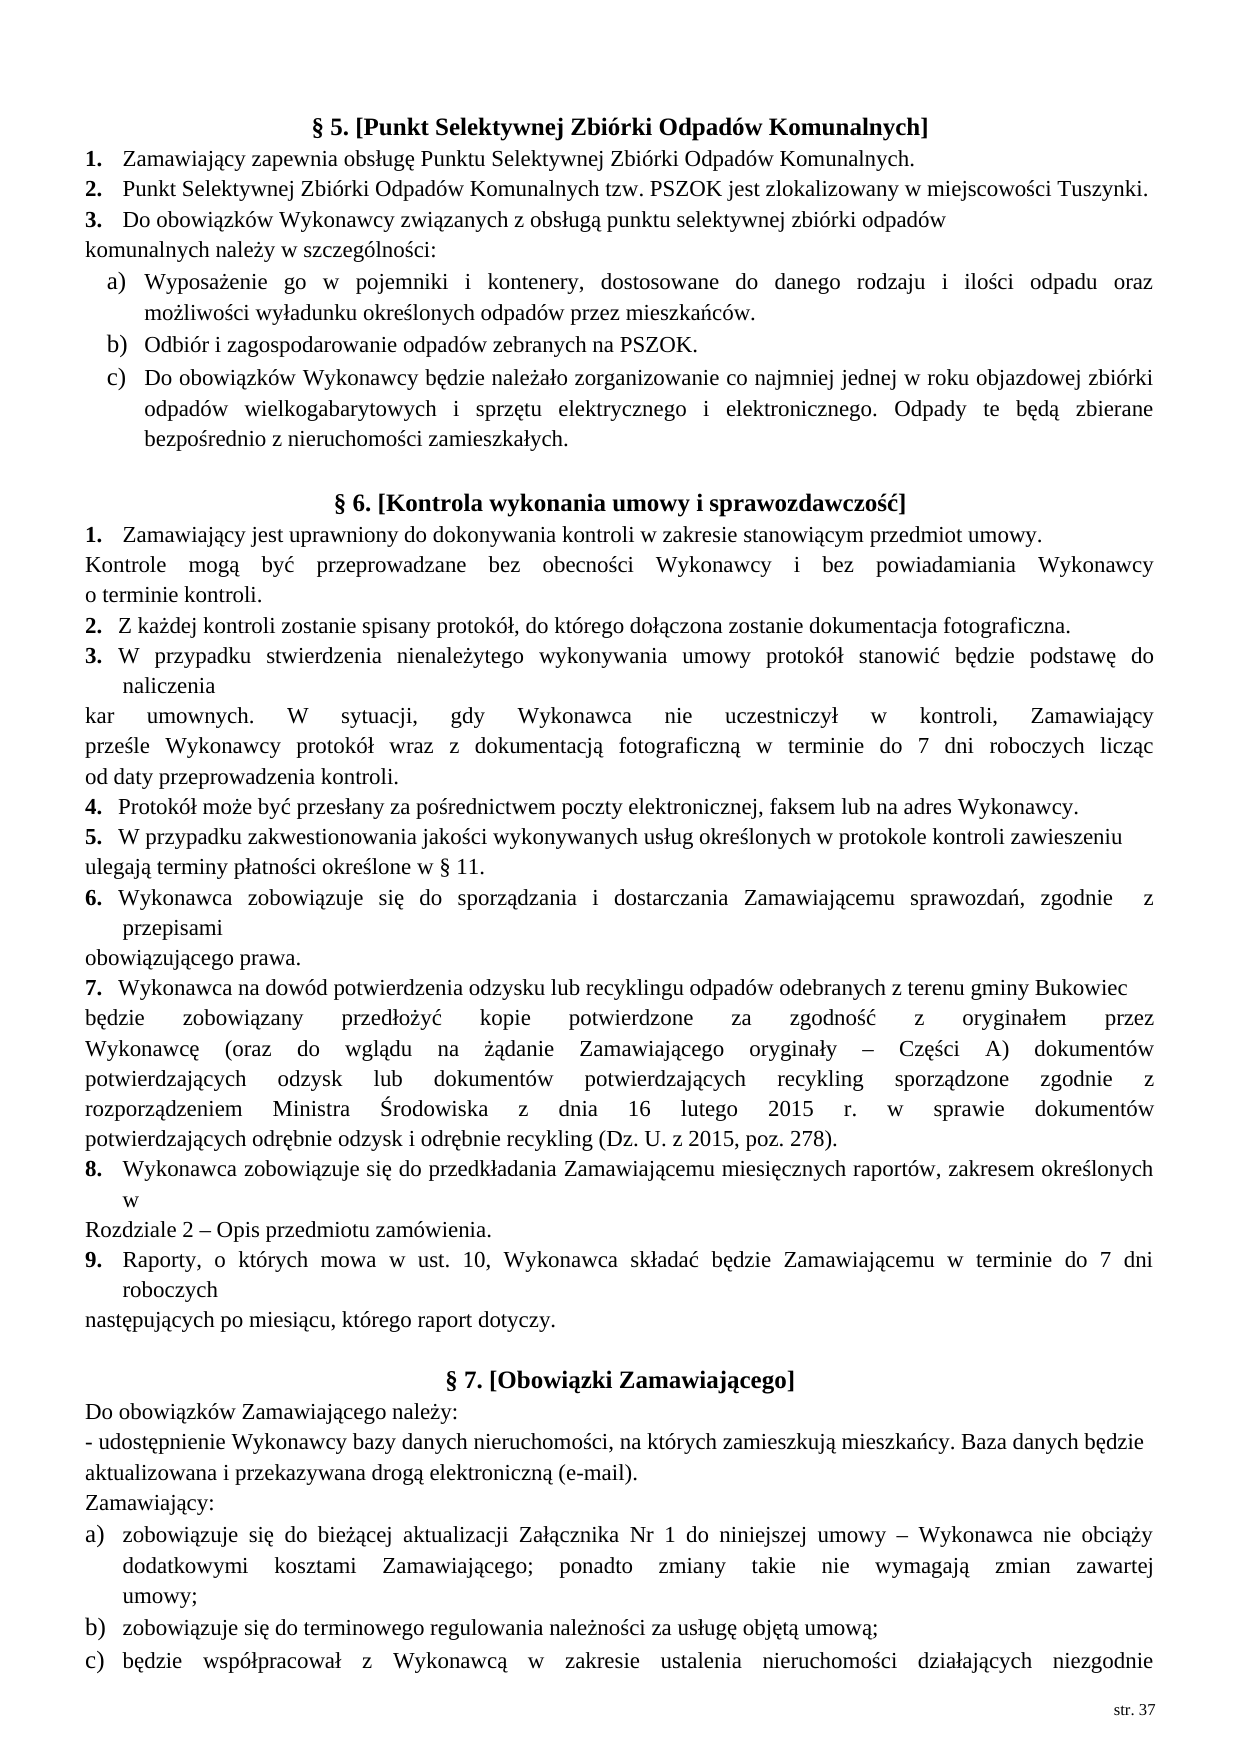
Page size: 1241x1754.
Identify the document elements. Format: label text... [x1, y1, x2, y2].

text kar umownych. W sytuacji, gdy Wykonawca nie uczestniczył w kontroli, Zamawiający prześle Wykonawcy protokół wraz z dokumentacją fotograficzną w terminie do 7 dni roboczych licząc od daty przeprowadzenia kontroli. [85, 702, 1155, 789]
list Z każdej kontroli zostanie spisany protokół, do którego dołączona zostanie dokumentacja fotograficzna. [85, 612, 1155, 638]
text § 6. [Kontrola wykonania umowy i sprawozdawczość] [85, 488, 1155, 517]
list Protokół może być przesłany za pośrednictwem poczty elektronicznej, faksem lub na adres Wykonawcy. [85, 793, 1155, 819]
list W przypadku stwierdzenia nienależytego wykonywania umowy protokół stanowić będzie podstawę do naliczenia [85, 642, 1155, 698]
text ulegają terminy płatności określone w § 11. [85, 853, 1155, 880]
list Wykonawca zobowiązuje się do sporządzania i dostarczania Zamawiającemu sprawozdań, zgodnie z przepisami [85, 883, 1155, 940]
list W przypadku zakwestionowania jakości wykonywanych usług określonych w protokole kontroli zawieszeniu [85, 823, 1155, 849]
text komunalnych należy w szczególności: [85, 236, 1155, 262]
text Do obowiązków Zamawiającego należy: [85, 1398, 1155, 1424]
list Do obowiązków Wykonawcy związanych z obsługą punktu selektywnej zbiórki odpadów [85, 206, 1155, 232]
list Punkt Selektywnej Zbiórki Odpadów Komunalnych tzw. PSZOK jest zlokalizowany w miejscowości Tuszynki. [85, 176, 1155, 202]
text Zamawiający: [85, 1489, 1155, 1515]
text § 5. [Punkt Selektywnej Zbiórki Odpadów Komunalnych] [85, 112, 1155, 141]
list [85, 1645, 1155, 1674]
text aktualizowana i przekazywana drogą elektroniczną (e-mail). [85, 1459, 1155, 1485]
text obowiązującego prawa. [85, 944, 1155, 970]
text § 7. [Obowiązki Zamawiającego] [85, 1365, 1155, 1394]
text następujących po miesiącu, którego raport dotyczy. [85, 1306, 1155, 1333]
text - udostępnienie Wykonawcy bazy danych nieruchomości, na których zamieszkują mieszkańcy. Baza danych będzie [85, 1428, 1155, 1455]
text Kontrole mogą być przeprowadzane bez obecności Wykonawcy i bez powiadamiania Wykonawcy o terminie kontroli. [85, 551, 1155, 608]
list Odbiór i zagospodarowanie odpadów zebranych na PSZOK. [107, 329, 1155, 358]
list Zamawiający zapewnia obsługę Punktu Selektywnej Zbiórki Odpadów Komunalnych. [85, 145, 1155, 172]
list Raporty, o których mowa w ust. 10, Wykonawca składać będzie Zamawiającemu w terminie do 7 dni roboczych [85, 1246, 1155, 1303]
list Wykonawca na dowód potwierdzenia odzysku lub recyklingu odpadów odebranych z terenu gminy Bukowiec [85, 974, 1155, 1001]
list zobowiązuje się do bieżącej aktualizacji Załącznika Nr 1 do niniejszej umowy – Wykonawca nie obciąży dodatkowymi kosztami Zamawiającego; ponadto zmiany takie nie wymagają zmian zawartej umowy; [85, 1519, 1155, 1608]
text Rozdziale 2 – Opis przedmiotu zamówienia. [85, 1216, 1155, 1242]
list Wykonawca zobowiązuje się do przedkładania Zamawiającemu miesięcznych raportów, zakresem określonych w [85, 1155, 1155, 1212]
list Wyposażenie go w pojemniki i kontenery, dostosowane do danego rodzaju i ilości odpadu oraz możliwości wyładunku określonych odpadów przez mieszkańców. [107, 266, 1155, 325]
text będzie zobowiązany przedłożyć kopie potwierdzone za zgodność z oryginałem przez Wykonawcę (oraz do wglądu na żądanie Zamawiającego oryginały – Części A) dokumentów potwierdzających odzysk lub dokumentów potwierdzających recykling sporządzone zgodnie z rozporządzeniem Ministra Środowiska z dnia 16 lutego 2015 r. w sprawie dokumentów potwierdzających odrębnie odzysk i odrębnie recykling (Dz. U. z 2015, poz. 278). [85, 1004, 1155, 1152]
list Do obowiązków Wykonawcy będzie należało zorganizowanie co najmniej jednej w roku objazdowej zbiórki odpadów wielkogabarytowych i sprzętu elektrycznego i elektronicznego. Odpady te będą zbierane bezpośrednio z nieruchomości zamieszkałych. [107, 362, 1155, 451]
list zobowiązuje się do terminowego regulowania należności za usługę objętą umową; [85, 1612, 1155, 1641]
list Zamawiający jest uprawniony do dokonywania kontroli w zakresie stanowiącym przedmiot umowy. [85, 521, 1155, 547]
